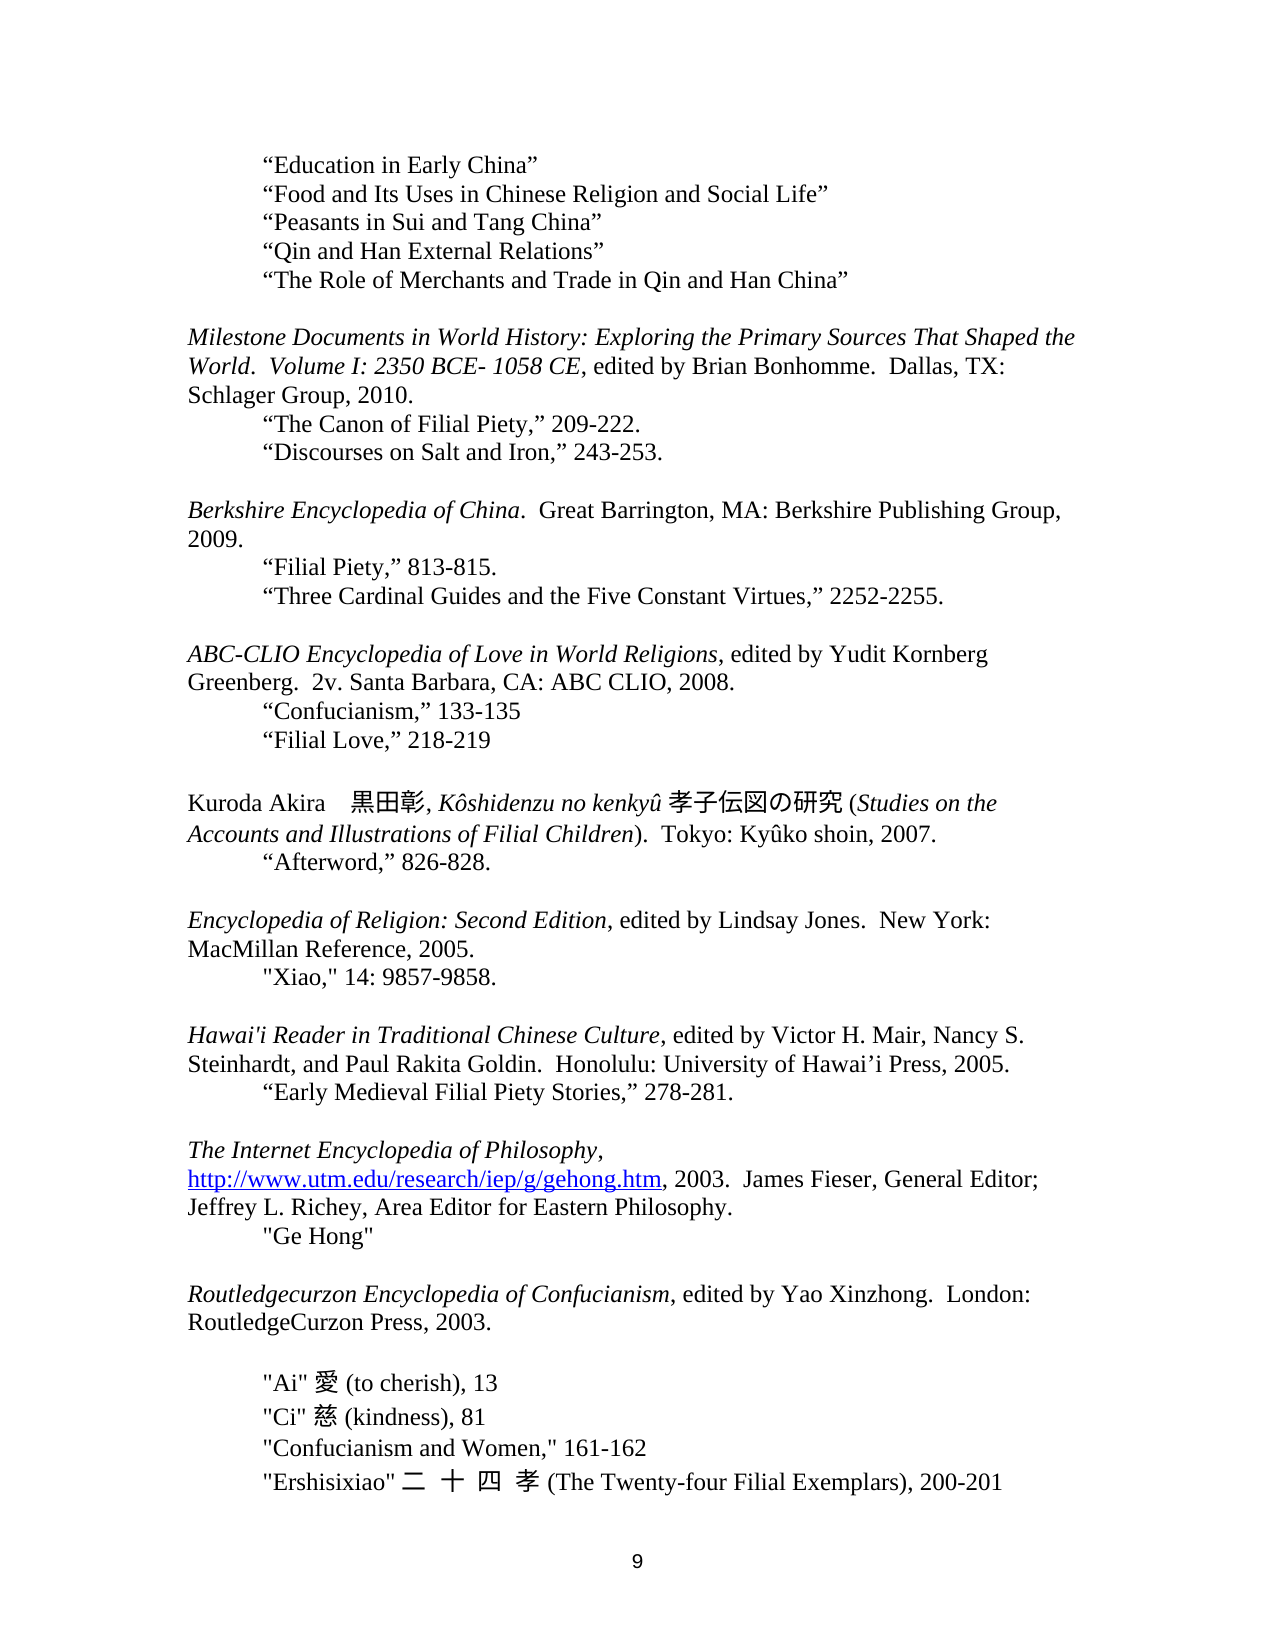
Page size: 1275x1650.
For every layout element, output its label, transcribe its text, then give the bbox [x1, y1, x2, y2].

text "Ci" 慈 (kindness), 81 [187, 1399, 1087, 1433]
text Berkshire Encyclopedia of . Great : Berkshire Publishing Group, 2009. [187, 495, 1087, 552]
text ABC-CLIO Encyclopedia of Love in World Religions, edited by Yudit Kornberg Greenberg. 2v. : ABC CLIO, 2008. [187, 639, 1087, 696]
text “Afterword,” 826-828. [187, 847, 1087, 876]
text Hawai'i Reader in Traditional Chinese Culture, edited by Victor H. Mair, Nancy S. Steinhardt, and Paul Rakita Goldin. : Press, 2005. [187, 1020, 1087, 1077]
text “Qin and Han External Relations” [187, 236, 1087, 265]
text “Discourses on Salt and Iron,” 243-253. [187, 437, 1087, 466]
text Accounts and Illustrations of Filial Children). : Kyûko shoin, 2007. [187, 819, 1087, 847]
text “Education in Early ” [187, 150, 1087, 179]
text The Internet Encyclopedia of osophy, http://www.utm.edu/research/iep/g/gehong.htm, 2003. James Fieser, General Editor; rey L. Richey, Area Editor for Eastern osophy. [187, 1135, 1087, 1221]
text “The Canon of Filial Piety,” 209-222. [187, 409, 1087, 437]
text Routledgecurzon Encyclopedia of Confucianism, edited by Yao Xinzhong. : RoutledgeCurzon Press, 2003. [187, 1279, 1087, 1336]
text Encyclopedia of Religion: Second Edition, edited by Lindsay Jones. : MacMillan Reference, 2005. [187, 905, 1087, 962]
text “Filial Piety,” 813-815. [187, 552, 1087, 581]
text "Confucianism and Women," 161-162 [187, 1433, 1087, 1462]
text Milestone Documents in World History: Exploring the Primary Sources That Shaped the World. Volume I: 2350 BCE- 1058 CE, edited by Brian Bonhomme. : Schlager Group, 2010. [187, 322, 1087, 409]
text "Ershisixiao" 二 十 四 孝 (The Twenty-four Filial Exemplars), 200-201 [187, 1462, 1087, 1498]
text “Confucianism,” 133-135 [187, 696, 1087, 725]
text Kuroda Akira 黒田彰, Kôshidenzu no kenkyû 孝子伝図の研究 (Studies on the [187, 782, 1087, 819]
text "Xiao," 14: 9857-9858. [187, 962, 1087, 991]
text “Peasants in Sui and Tang ” [187, 207, 1087, 236]
text “The Role of Merchants and Trade in Qin and Han ” [187, 265, 1087, 294]
text “Filial Love,” 218-219 [187, 725, 1087, 754]
text “Food and Its Uses in Chinese Religion and Social Life” [187, 179, 1087, 207]
text “Early Medieval Filial Piety Stories,” 278-281. [187, 1077, 1087, 1106]
text “Three Cardinal Guides and the Five Constant Virtues,” 2252-2255. [187, 581, 1087, 610]
text "Ge Hong" [187, 1221, 1087, 1250]
text "Ai" 愛 (to cherish), 13 [187, 1365, 1087, 1399]
